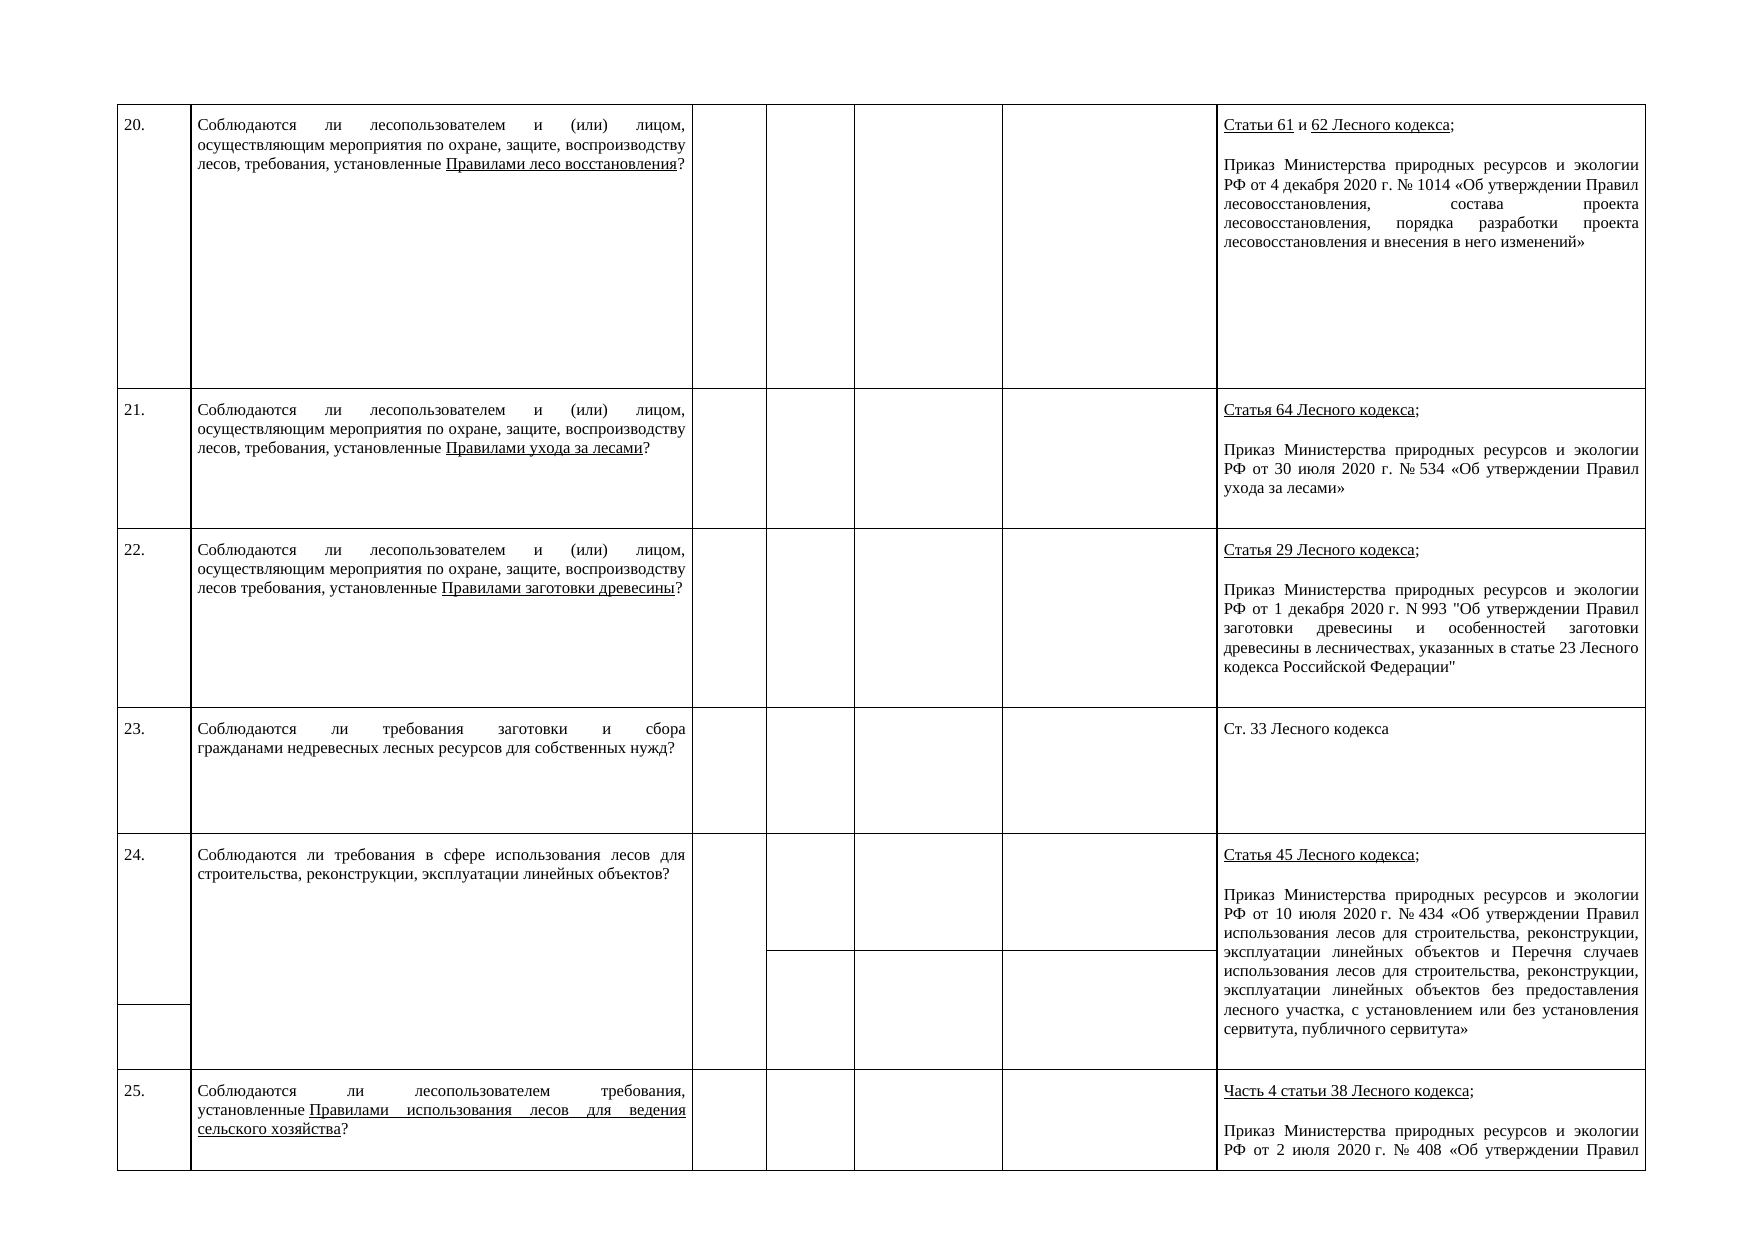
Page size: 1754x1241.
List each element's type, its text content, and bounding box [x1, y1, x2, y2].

table_cell [855, 708, 1002, 833]
table_cell [855, 1070, 1002, 1170]
table_cell Соблюдаются ли требования заготовки и сбора гражданами недревесных лесных ресурсов для собственных нужд? [192, 708, 692, 833]
table_cell [855, 389, 1002, 528]
table_cell [693, 105, 766, 388]
table_cell Соблюдаются ли лесопользователем и (или) лицом, осуществляющим мероприятия по охране, защите, воспроизводству лесов, требования, установленные Правилами лесо восстановления? [192, 105, 692, 388]
table_cell 21. [118, 389, 190, 528]
table_cell [1003, 389, 1216, 528]
table_cell [1003, 105, 1216, 388]
table_cell [767, 105, 854, 388]
table_cell [118, 1005, 190, 1069]
table_cell [767, 1070, 854, 1170]
table_cell [855, 834, 1002, 949]
table_cell [693, 389, 766, 528]
table_cell [693, 1070, 766, 1170]
table_cell 23. [118, 708, 190, 833]
table_cell Статья 45 Лесного кодекса; Приказ Министерства природных ресурсов и экологии РФ от 10 июля 2020 г. № 434 «Об утверждении Правил использования лесов для строительства, реконструкции, эксплуатации линейных объектов и Перечня случаев использования лесов для строительства, реконструкции, эксплуатации линейных объектов без предоставления лесного участка, с установлением или без установления сервитута, публичного сервитута» [1218, 834, 1645, 1069]
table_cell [1218, 1070, 1645, 1170]
table_cell [1003, 951, 1216, 1069]
table_cell [767, 834, 854, 949]
table_cell [693, 708, 766, 833]
table_cell Статья 64 Лесного кодекса; Приказ Министерства природных ресурсов и экологии РФ от 30 июля 2020 г. № 534 «Об утверждении Правил ухода за лесами» [1218, 389, 1645, 528]
table_cell Ст. 33 Лесного кодекса [1218, 708, 1645, 833]
table_cell [1003, 708, 1216, 833]
table_cell Соблюдаются ли лесопользователем и (или) лицом, осуществляющим мероприятия по охране, защите, воспроизводству лесов, требования, установленные Правилами ухода за лесами? [192, 389, 692, 528]
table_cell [192, 1070, 692, 1170]
table_cell 25. [118, 1070, 190, 1170]
table_cell 22. [118, 529, 190, 707]
table_cell [693, 834, 766, 1069]
table_cell [855, 105, 1002, 388]
table_cell [767, 389, 854, 528]
table_cell [767, 708, 854, 833]
table_cell [767, 529, 854, 707]
table_cell Статьи 61 и 62 Лесного кодекса; Приказ Министерства природных ресурсов и экологии РФ от 4 декабря 2020 г. № 1014 «Об утверждении Правил лесовосстановления, состава проекта лесовосстановления, порядка разработки проекта лесовосстановления и внесения в него изменений» [1218, 105, 1645, 388]
table_cell [693, 529, 766, 707]
table_cell [855, 529, 1002, 707]
table_cell [1003, 834, 1216, 949]
table_cell Соблюдаются ли требования в сфере использования лесов для строительства, реконструкции, эксплуатации линейных объектов? [192, 834, 692, 1069]
table_cell 24. [118, 834, 190, 1004]
table_cell 20. [118, 105, 190, 388]
table_cell [1003, 529, 1216, 707]
table_cell [1003, 1070, 1216, 1170]
table_cell Соблюдаются ли лесопользователем и (или) лицом, осуществляющим мероприятия по охране, защите, воспроизводству лесов требования, установленные Правилами заготовки древесины? [192, 529, 692, 707]
table_cell [855, 951, 1002, 1069]
table_cell [767, 951, 854, 1069]
table_cell Статья 29 Лесного кодекса; Приказ Министерства природных ресурсов и экологии РФ от 1 декабря 2020 г. N 993 "Об утверждении Правил заготовки древесины и особенностей заготовки древесины в лесничествах, указанных в статье 23 Лесного кодекса Российской Федерации" [1218, 529, 1645, 707]
